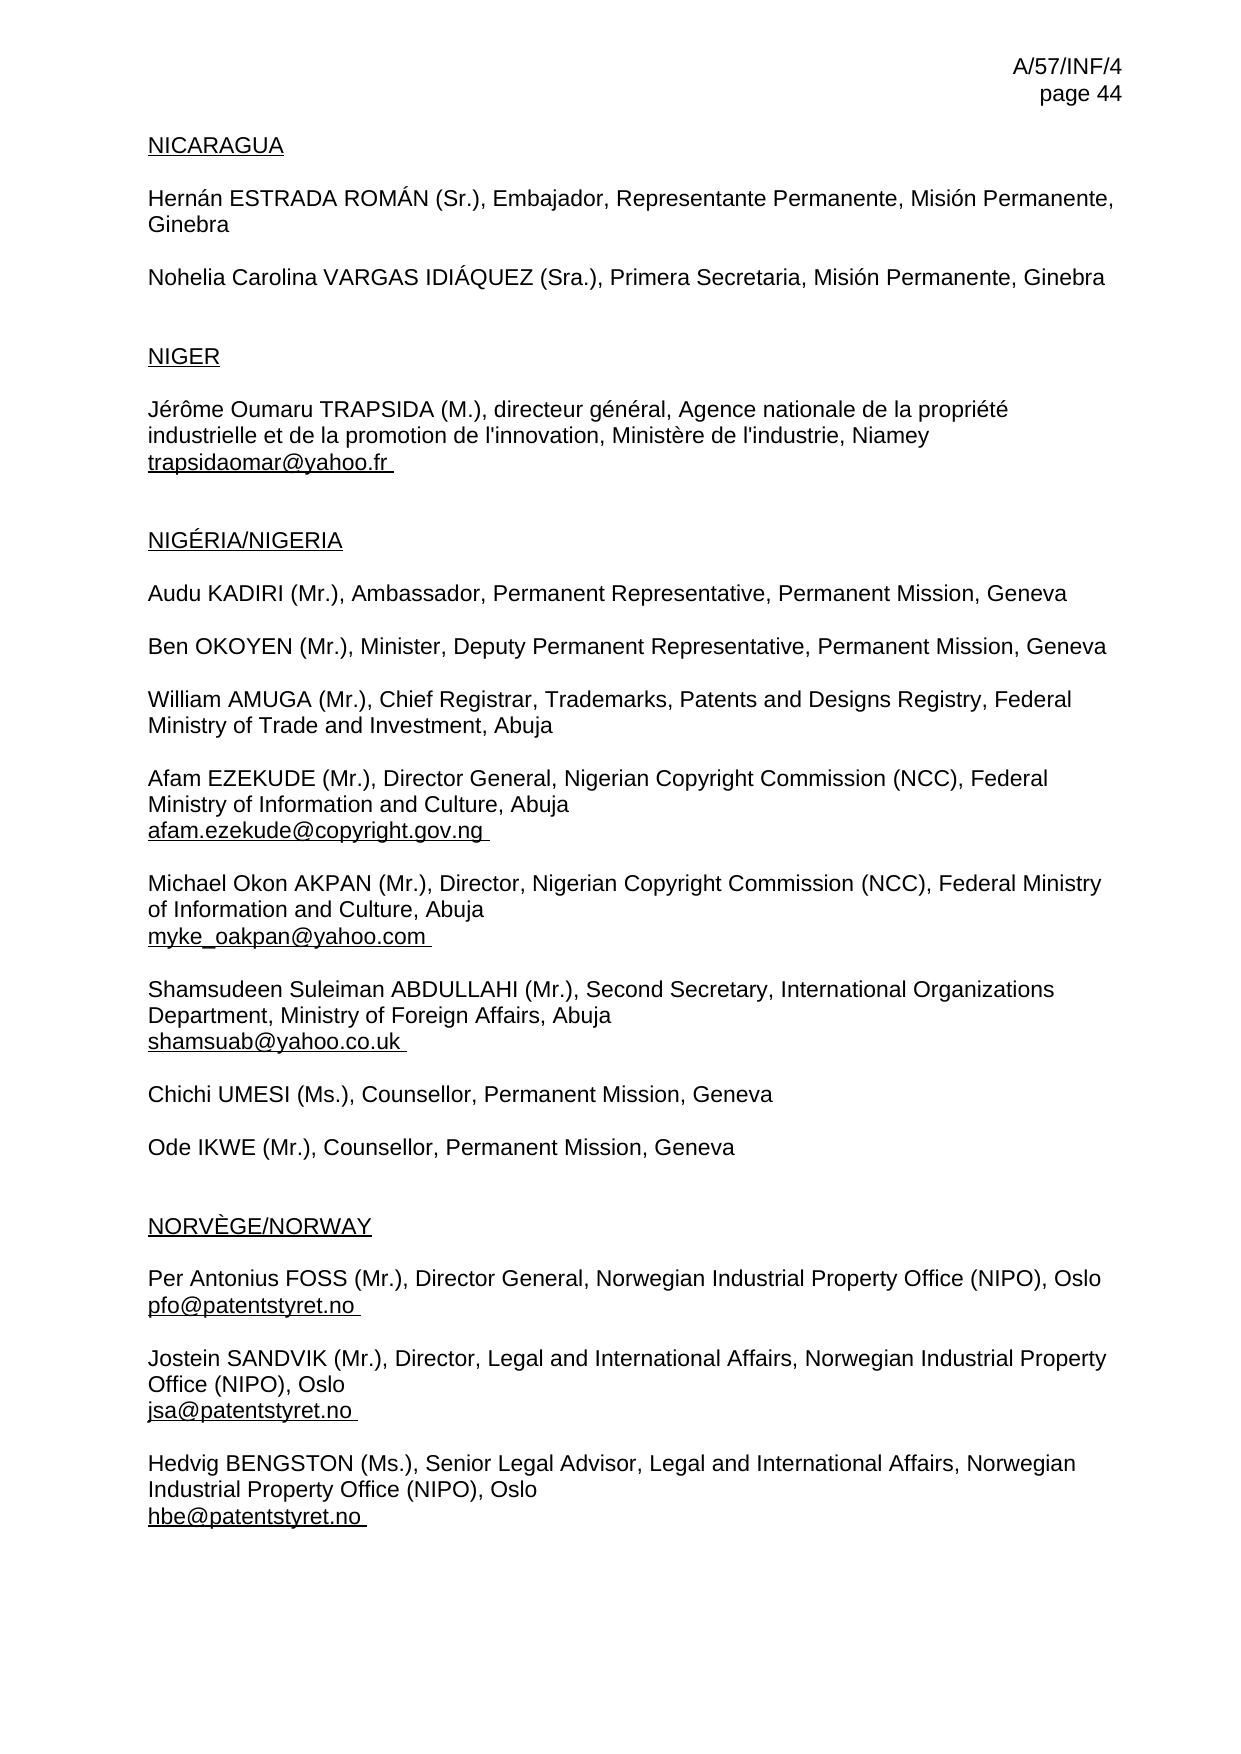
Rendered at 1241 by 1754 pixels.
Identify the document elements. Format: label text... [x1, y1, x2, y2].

text Afam EZEKUDE (Mr.), Director General, Nigerian Copyright Commission (NCC), Federal Ministry of Information and Culture, Abuja [148, 765, 1122, 817]
text shamsuab@yahoo.co.uk [148, 1028, 1122, 1054]
text jsa@patentstyret.no [148, 1397, 1122, 1423]
text myke_oakpan@yahoo.com [148, 923, 1122, 949]
text Nohelia Carolina VARGAS IDIÁQUEZ (Sra.), Primera Secretaria, Misión Permanente, Ginebra [148, 264, 1122, 290]
text Ode IKWE (Mr.), Counsellor, Permanent Mission, Geneva [148, 1134, 1122, 1160]
text pfo@patentstyret.no [148, 1292, 1122, 1318]
text William AMUGA (Mr.), Chief Registrar, Trademarks, Patents and Designs Registry, Federal Ministry of Trade and Investment, Abuja [148, 686, 1122, 738]
text NICARAGUA [148, 132, 1122, 158]
text trapsidaomar@yahoo.fr [148, 448, 1122, 475]
text Hernán ESTRADA ROMÁN (Sr.), Embajador, Representante Permanente, Misión Permanente, Ginebra [148, 185, 1122, 238]
text afam.ezekude@copyright.gov.ng [148, 817, 1122, 844]
text Per Antonius FOSS (Mr.), Director General, Norwegian Industrial Property Office (NIPO), Oslo [148, 1265, 1122, 1292]
text Hedvig BENGSTON (Ms.), Senior Legal Advisor, Legal and International Affairs, Norwegian Industrial Property Office (NIPO), Oslo [148, 1450, 1122, 1503]
text Audu KADIRI (Mr.), Ambassador, Permanent Representative, Permanent Mission, Geneva [148, 580, 1122, 607]
text Shamsudeen Suleiman ABDULLAHI (Mr.), Second Secretary, International Organizations Department, Ministry of Foreign Affairs, Abuja [148, 976, 1122, 1028]
text Michael Okon AKPAN (Mr.), Director, Nigerian Copyright Commission (NCC), Federal Ministry of Information and Culture, Abuja [148, 870, 1122, 923]
text hbe@patentstyret.no [148, 1503, 1122, 1529]
text NORVÈGE/NORWAY [148, 1213, 1122, 1239]
text Ben OKOYEN (Mr.), Minister, Deputy Permanent Representative, Permanent Mission, Geneva [148, 633, 1122, 659]
text Jérôme Oumaru TRAPSIDA (M.), directeur général, Agence nationale de la propriété industrielle et de la promotion de l'innovation, Ministère de l'industrie, Niamey [148, 396, 1122, 448]
text Chichi UMESI (Ms.), Counsellor, Permanent Mission, Geneva [148, 1081, 1122, 1107]
text NIGER [148, 343, 1122, 369]
text Jostein SANDVIK (Mr.), Director, Legal and International Affairs, Norwegian Industrial Property Office (NIPO), Oslo [148, 1344, 1122, 1397]
text NIGÉRIA/NIGERIA [148, 527, 1122, 554]
